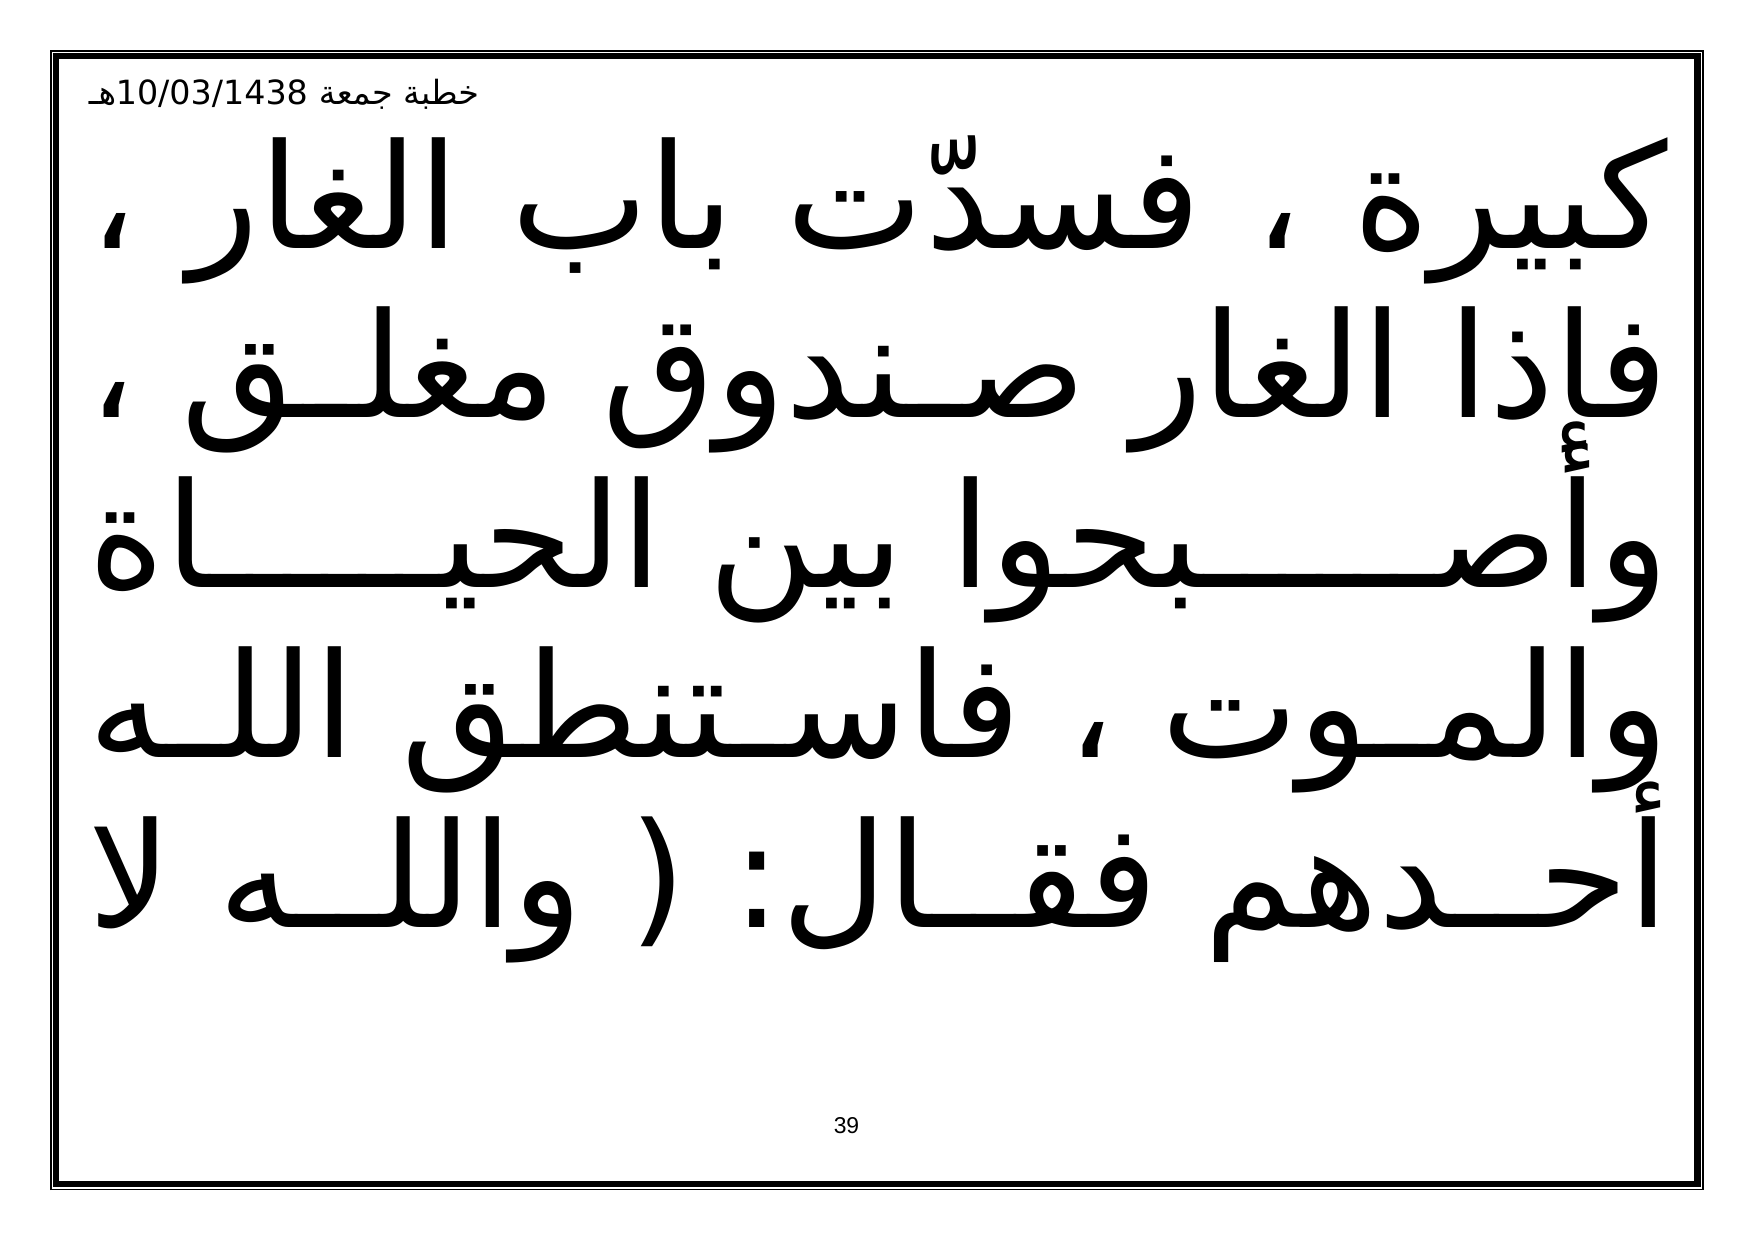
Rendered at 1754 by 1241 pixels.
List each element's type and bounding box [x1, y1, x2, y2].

text [89, 113, 1669, 962]
